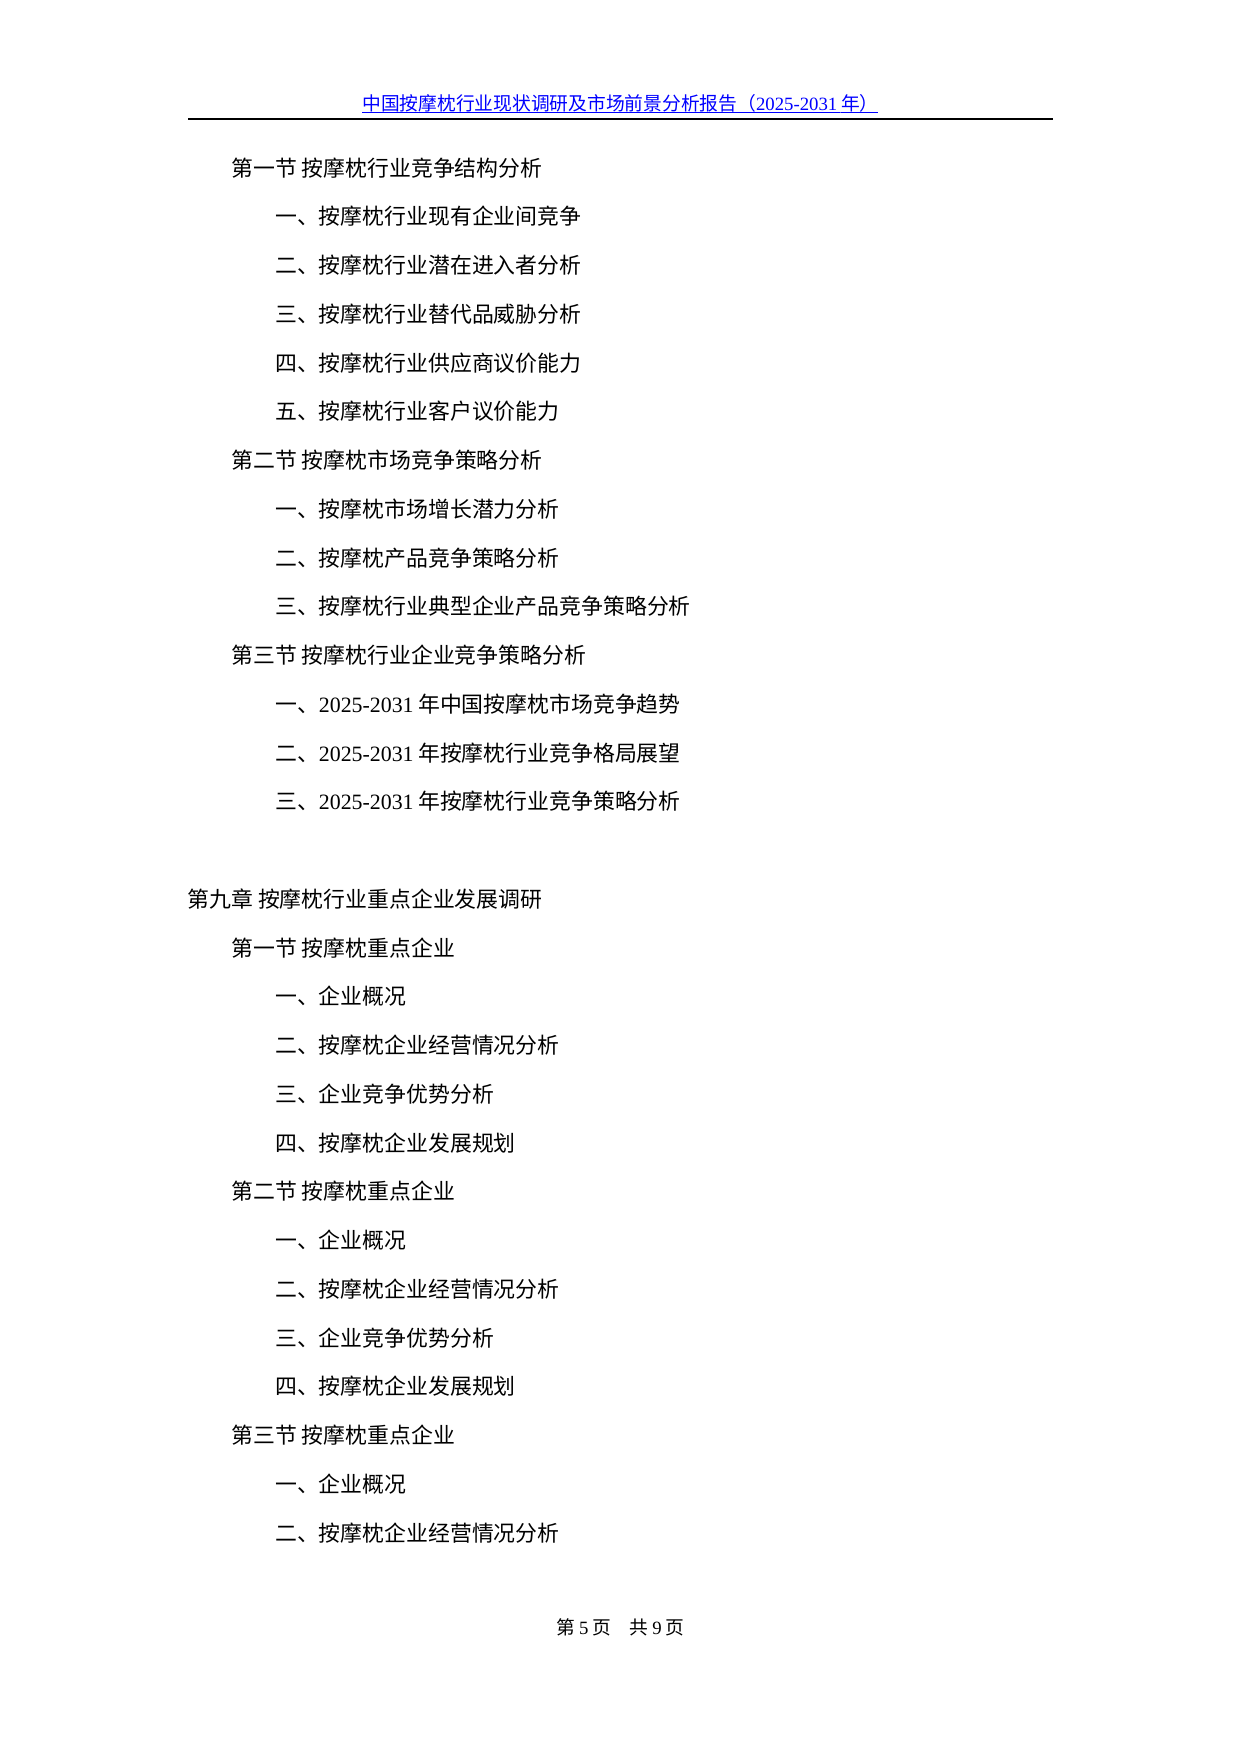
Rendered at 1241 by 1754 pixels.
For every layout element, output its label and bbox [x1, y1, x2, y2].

text [187, 150, 1053, 1548]
